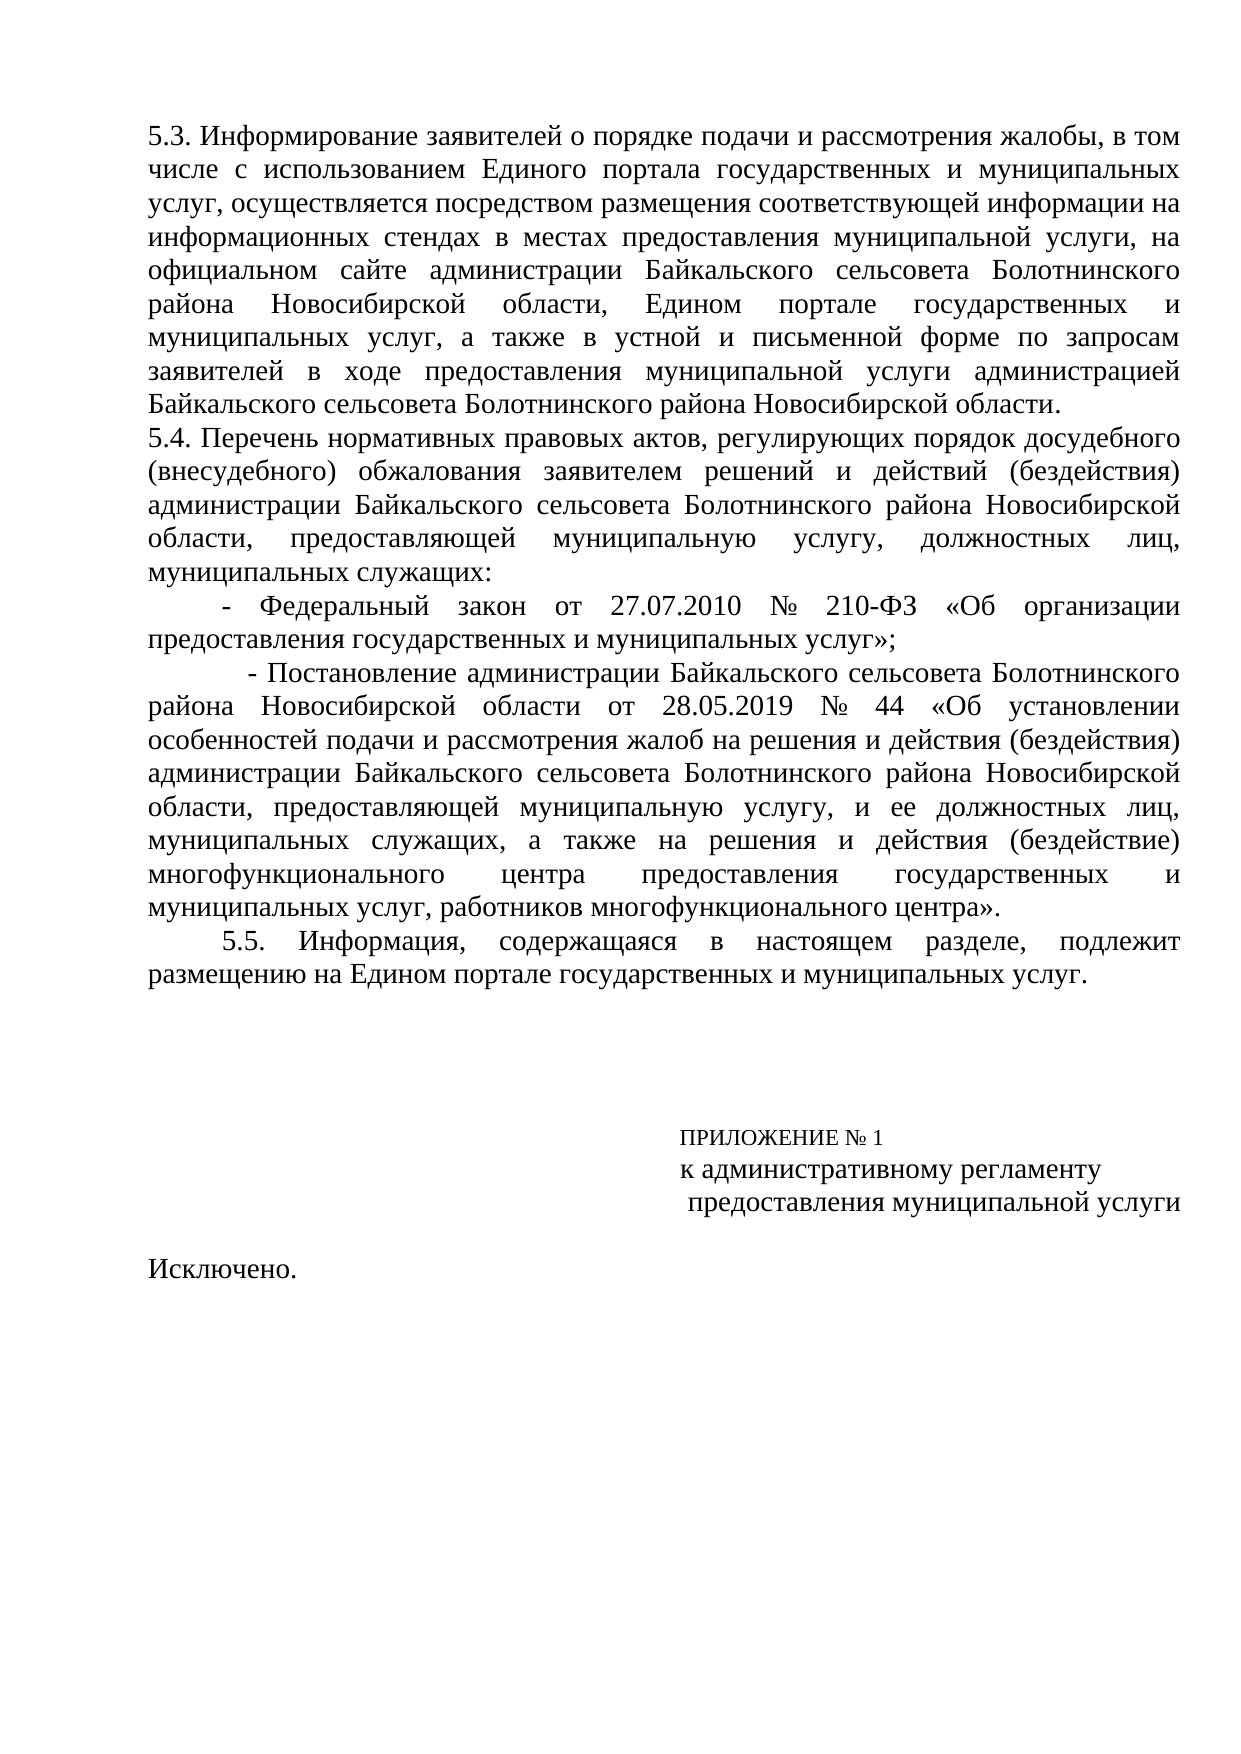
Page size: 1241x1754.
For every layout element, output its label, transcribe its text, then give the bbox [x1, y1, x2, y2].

text 5.4. Перечень нормативных правовых актов, регулирующих порядок досудебного (внесудебного) обжалования заявителем решений и действий (бездействия) администрации Байкальского сельсовета Болотнинского района Новосибирской области, предоставляющей муниципальную услугу, должностных лиц, муниципальных служащих: [148, 420, 1181, 588]
text 5.5. Информация, содержащаяся в настоящем разделе, подлежит размещению на Едином портале государственных и муниципальных услуг. [148, 923, 1181, 990]
text - Федеральный закон от 27.07.2010 № 210-ФЗ «Об организации предоставления государственных и муниципальных услуг»; [148, 588, 1181, 655]
text предоставления муниципальной услуги [148, 1184, 1181, 1218]
text ПРИЛОЖЕНИЕ № 1 [148, 1124, 1181, 1151]
text - Постановление администрации Байкальского сельсовета Болотнинского района Новосибирской области от 28.05.2019 № 44 «Об установлении особенностей подачи и рассмотрения жалоб на решения и действия (бездействия) администрации Байкальского сельсовета Болотнинского района Новосибирской области, предоставляющей муниципальную услугу, и ее должностных лиц, муниципальных служащих, а также на решения и действия (бездействие) многофункционального центра предоставления государственных и муниципальных услуг, работников многофункционального центра». [148, 655, 1181, 923]
text 5.3. Информирование заявителей о порядке подачи и рассмотрения жалобы, в том числе с использованием Единого портала государственных и муниципальных услуг, осуществляется посредством размещения соответствующей информации на информационных стендах в местах предоставления муниципальной услуги, на официальном сайте администрации Байкальского сельсовета Болотнинского района Новосибирской области, Едином портале государственных и муниципальных услуг, а также в устной и письменной форме по запросам заявителей в ходе предоставления муниципальной услуги администрацией Байкальского сельсовета Болотнинского района Новосибирской области. [148, 118, 1181, 420]
text к административному регламенту [148, 1151, 1181, 1184]
text Исключено. [148, 1251, 1181, 1285]
